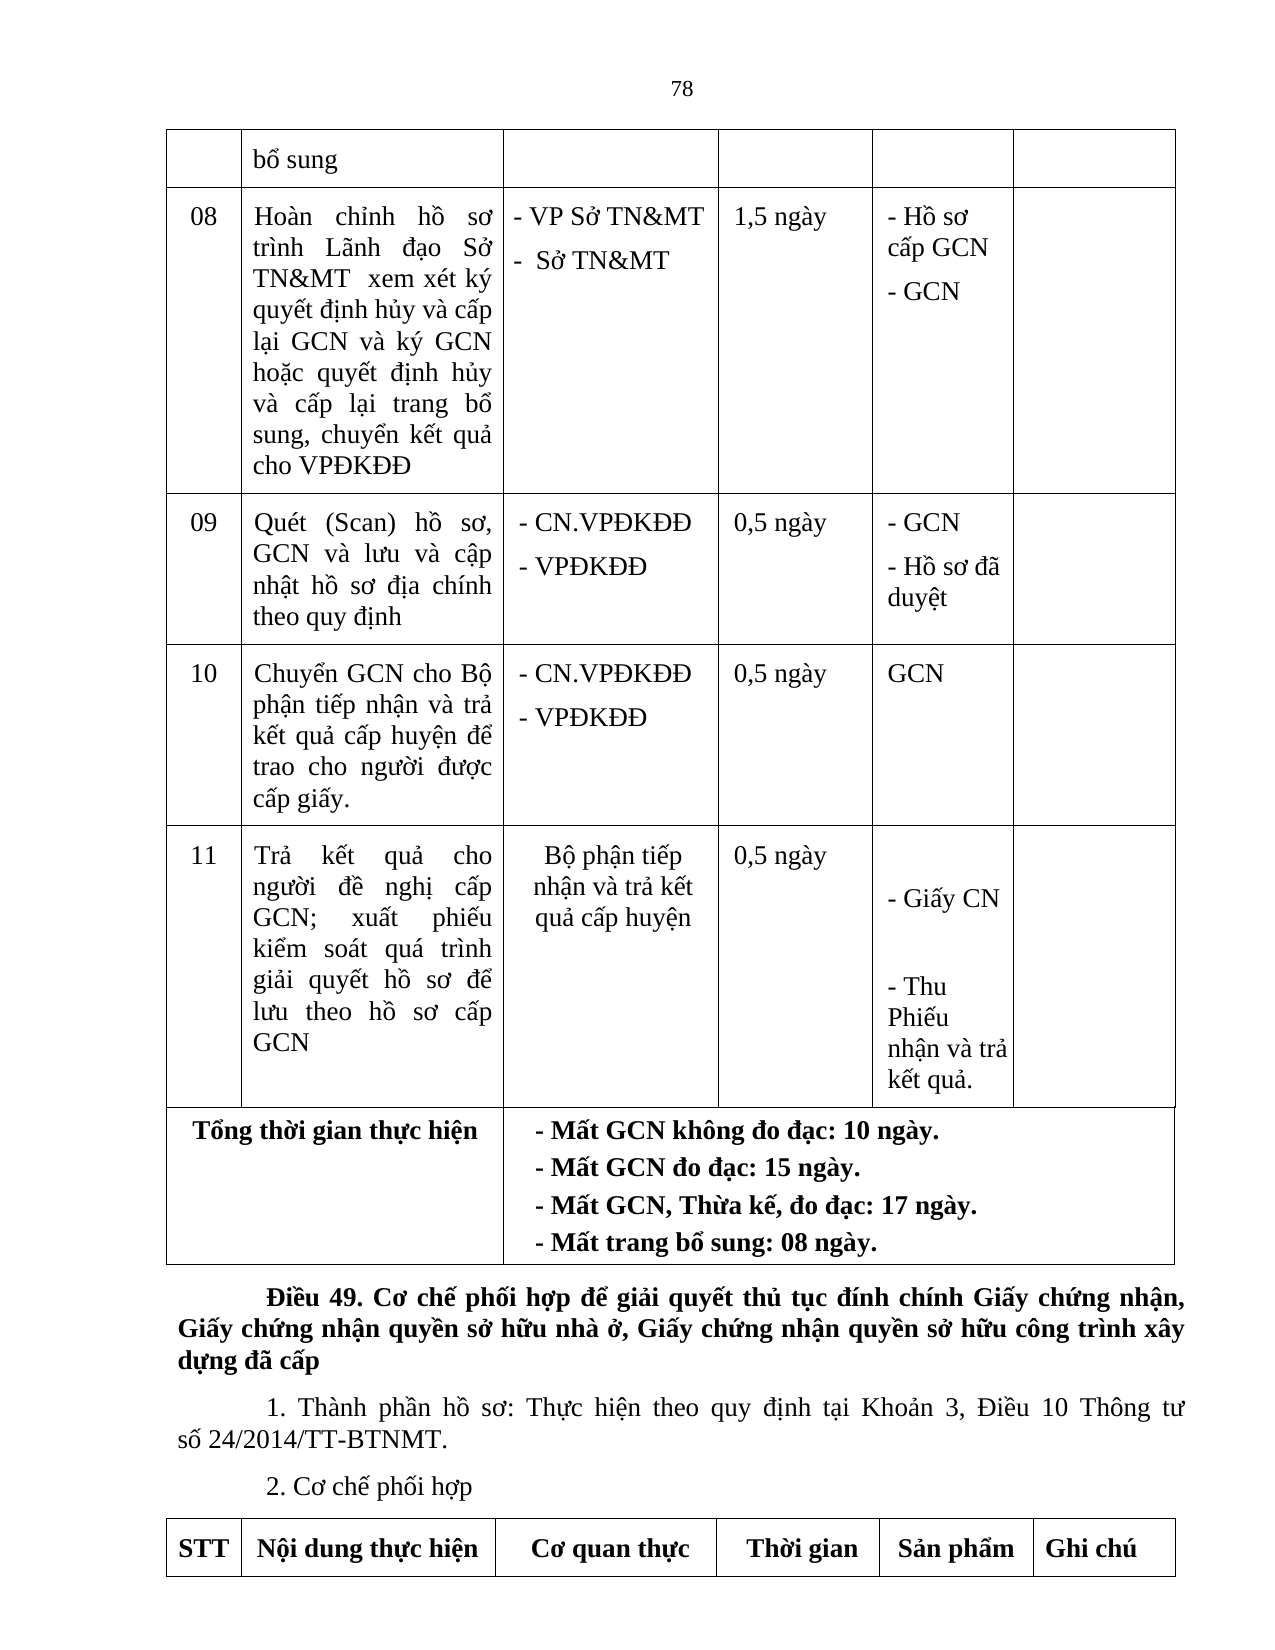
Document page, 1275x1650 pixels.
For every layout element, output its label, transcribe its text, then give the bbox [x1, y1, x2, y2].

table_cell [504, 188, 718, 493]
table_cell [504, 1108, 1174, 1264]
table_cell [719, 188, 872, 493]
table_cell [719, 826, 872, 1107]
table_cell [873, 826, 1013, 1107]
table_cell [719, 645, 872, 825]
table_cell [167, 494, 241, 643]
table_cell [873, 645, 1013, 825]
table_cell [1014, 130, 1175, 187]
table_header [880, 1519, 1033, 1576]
text 1. Thành phần hồ sơ: Thực hiện theo quy định tại Khoản 3, Điều 10 Thông tư số 24/2014/TT-BTNMT. [177, 1392, 1186, 1454]
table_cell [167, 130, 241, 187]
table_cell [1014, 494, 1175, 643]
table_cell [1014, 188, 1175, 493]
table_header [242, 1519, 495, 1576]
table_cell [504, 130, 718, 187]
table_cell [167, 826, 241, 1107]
text Điều 49. Cơ chế phối hợp để giải quyết thủ tục đính chính Giấy chứng nhận, Giấy chứng nhận quyền sở hữu nhà ở, Giấy chứng nhận quyền sở hữu công trình xây dựng đã cấp [177, 1281, 1186, 1375]
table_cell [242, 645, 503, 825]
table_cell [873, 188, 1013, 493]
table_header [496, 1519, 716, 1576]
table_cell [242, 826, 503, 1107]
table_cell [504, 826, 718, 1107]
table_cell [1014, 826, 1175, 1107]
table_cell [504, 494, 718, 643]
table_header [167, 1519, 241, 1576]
text 2. Cơ chế phối hợp [177, 1471, 1186, 1502]
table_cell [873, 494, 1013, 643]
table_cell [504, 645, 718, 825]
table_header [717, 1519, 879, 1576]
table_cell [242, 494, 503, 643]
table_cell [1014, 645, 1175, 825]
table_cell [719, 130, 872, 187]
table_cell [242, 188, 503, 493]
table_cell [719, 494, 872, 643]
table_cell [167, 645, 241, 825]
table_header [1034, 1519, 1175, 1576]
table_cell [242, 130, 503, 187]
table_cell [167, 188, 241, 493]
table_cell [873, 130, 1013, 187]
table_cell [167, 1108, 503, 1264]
